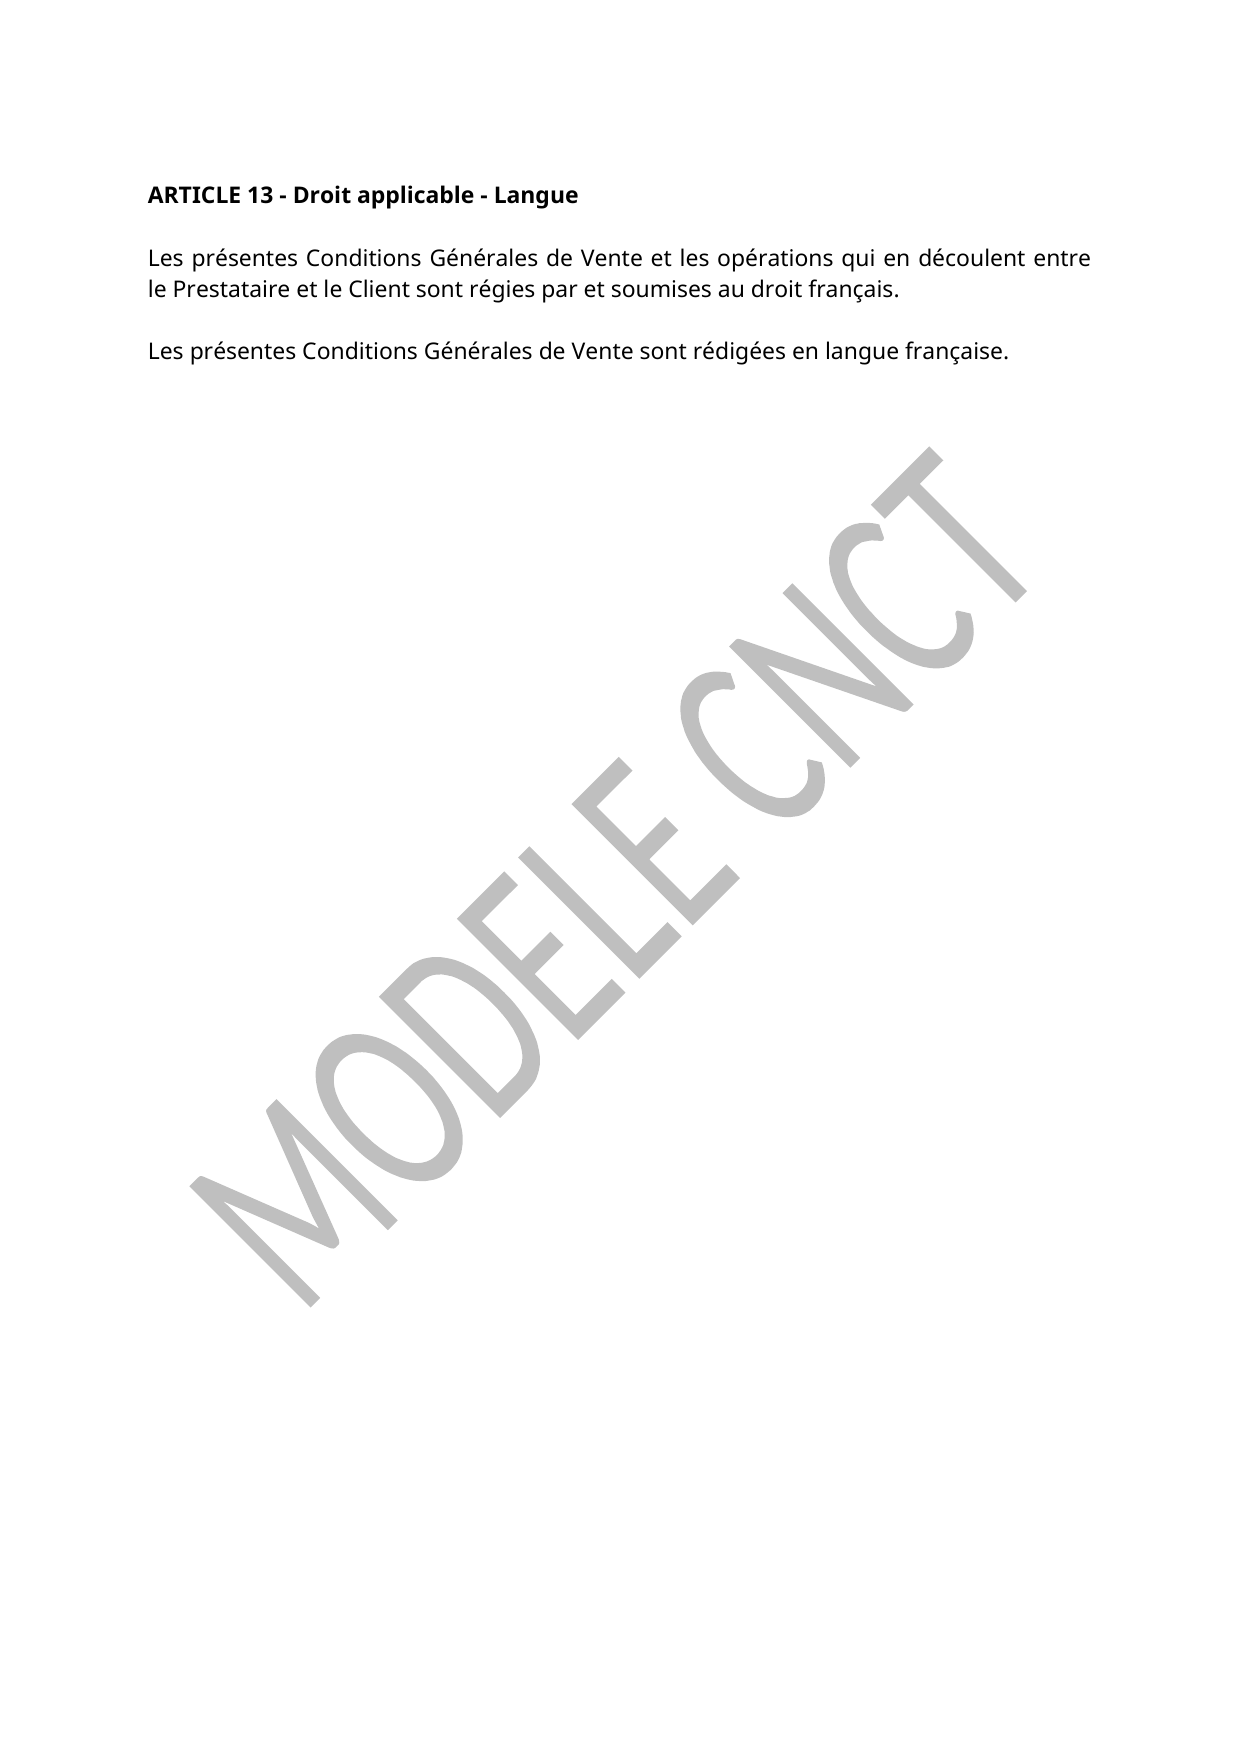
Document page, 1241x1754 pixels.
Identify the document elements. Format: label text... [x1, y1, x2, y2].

text Les présentes Conditions Générales de Vente sont rédigées en langue française. [148, 335, 1092, 366]
text ARTICLE 13 - Droit applicable - Langue [148, 179, 1092, 210]
text Les présentes Conditions Générales de Vente et les opérations qui en découlent entre le Prestataire et le Client sont régies par et soumises au droit français. [148, 241, 1092, 304]
